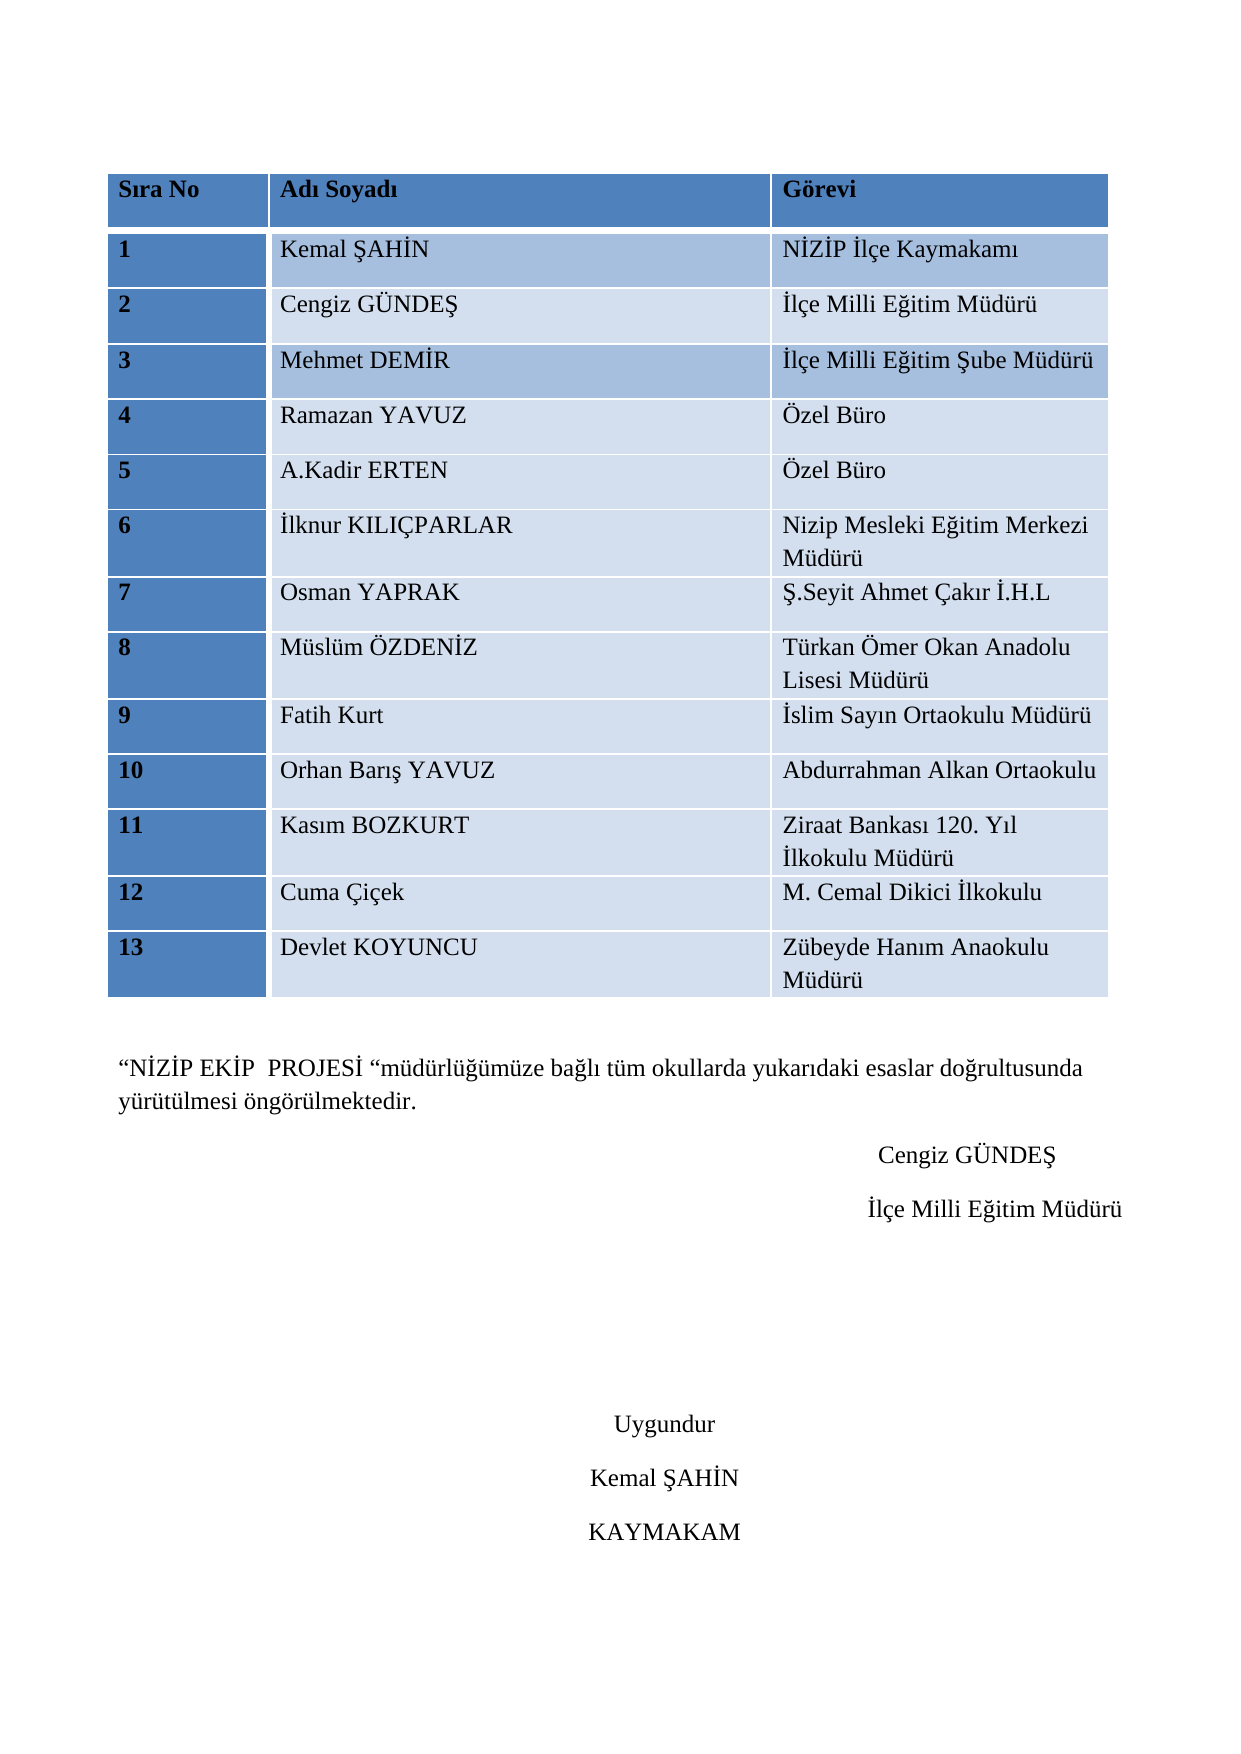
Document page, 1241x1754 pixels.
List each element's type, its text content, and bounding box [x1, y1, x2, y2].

table_cell Ramazan YAVUZ [272, 400, 770, 454]
table_cell Özel Büro [772, 455, 1108, 509]
table_cell Ziraat Bankası 120. Yıl İlkokulu Müdürü [772, 810, 1108, 875]
text “NİZİP EKİP PROJESİ “müdürlüğümüze bağlı tüm okullarda yukarıdaki esaslar doğrultusunda yürütülmesi öngörülmektedir. [118, 1053, 1122, 1115]
table_cell Mehmet DEMİR [272, 345, 770, 398]
table_cell 1 [108, 234, 266, 287]
table_cell İlçe Milli Eğitim Şube Müdürü [772, 345, 1108, 398]
table_cell 4 [108, 400, 266, 454]
table_cell İslim Sayın Ortaokulu Müdürü [772, 700, 1108, 753]
table_cell Kasım BOZKURT [272, 810, 770, 875]
table_cell A.Kadir ERTEN [272, 455, 770, 509]
table_cell Devlet KOYUNCU [272, 932, 770, 997]
table_cell Cuma Çiçek [272, 877, 770, 930]
table_cell 2 [108, 289, 266, 343]
table_cell Zübeyde Hanım Anaokulu Müdürü [772, 932, 1108, 997]
table_cell 6 [108, 510, 266, 576]
table_cell Kemal ŞAHİN [272, 234, 770, 287]
text KAYMAKAM [207, 1517, 1122, 1546]
table_cell Nizip Mesleki Eğitim Merkezi Müdürü [772, 510, 1108, 576]
table_cell 9 [108, 700, 266, 753]
table_header Görevi [772, 174, 1108, 227]
text İlçe Milli Eğitim Müdürü [118, 1194, 1122, 1223]
table_cell NİZİP İlçe Kaymakamı [772, 234, 1108, 287]
table_cell 5 [108, 455, 266, 509]
table_cell İlçe Milli Eğitim Müdürü [772, 289, 1108, 343]
table_cell 11 [108, 810, 266, 875]
table_header Adı Soyadı [270, 174, 770, 227]
table_cell 3 [108, 345, 266, 398]
table_cell Türkan Ömer Okan Anadolu Lisesi Müdürü [772, 633, 1108, 698]
table_cell 12 [108, 877, 266, 930]
table_cell 13 [108, 932, 266, 997]
table_cell Ş.Seyit Ahmet Çakır İ.H.L [772, 578, 1108, 631]
table_cell 7 [108, 578, 266, 631]
text Kemal ŞAHİN [207, 1463, 1122, 1492]
table_cell Müslüm ÖZDENİZ [272, 633, 770, 698]
table_cell 10 [108, 755, 266, 808]
table_cell İlknur KILIÇPARLAR [272, 510, 770, 576]
table_cell Özel Büro [772, 400, 1108, 454]
table_cell Osman YAPRAK [272, 578, 770, 631]
table_cell M. Cemal Dikici İlkokulu [772, 877, 1108, 930]
text Cengiz GÜNDEŞ [118, 1140, 1122, 1169]
table_cell Fatih Kurt [272, 700, 770, 753]
table_cell Orhan Barış YAVUZ [272, 755, 770, 808]
text Uygundur [207, 1409, 1122, 1438]
table_cell Abdurrahman Alkan Ortaokulu [772, 755, 1108, 808]
table_cell Cengiz GÜNDEŞ [272, 289, 770, 343]
table_cell 8 [108, 633, 266, 698]
table_header Sıra No [108, 174, 268, 227]
